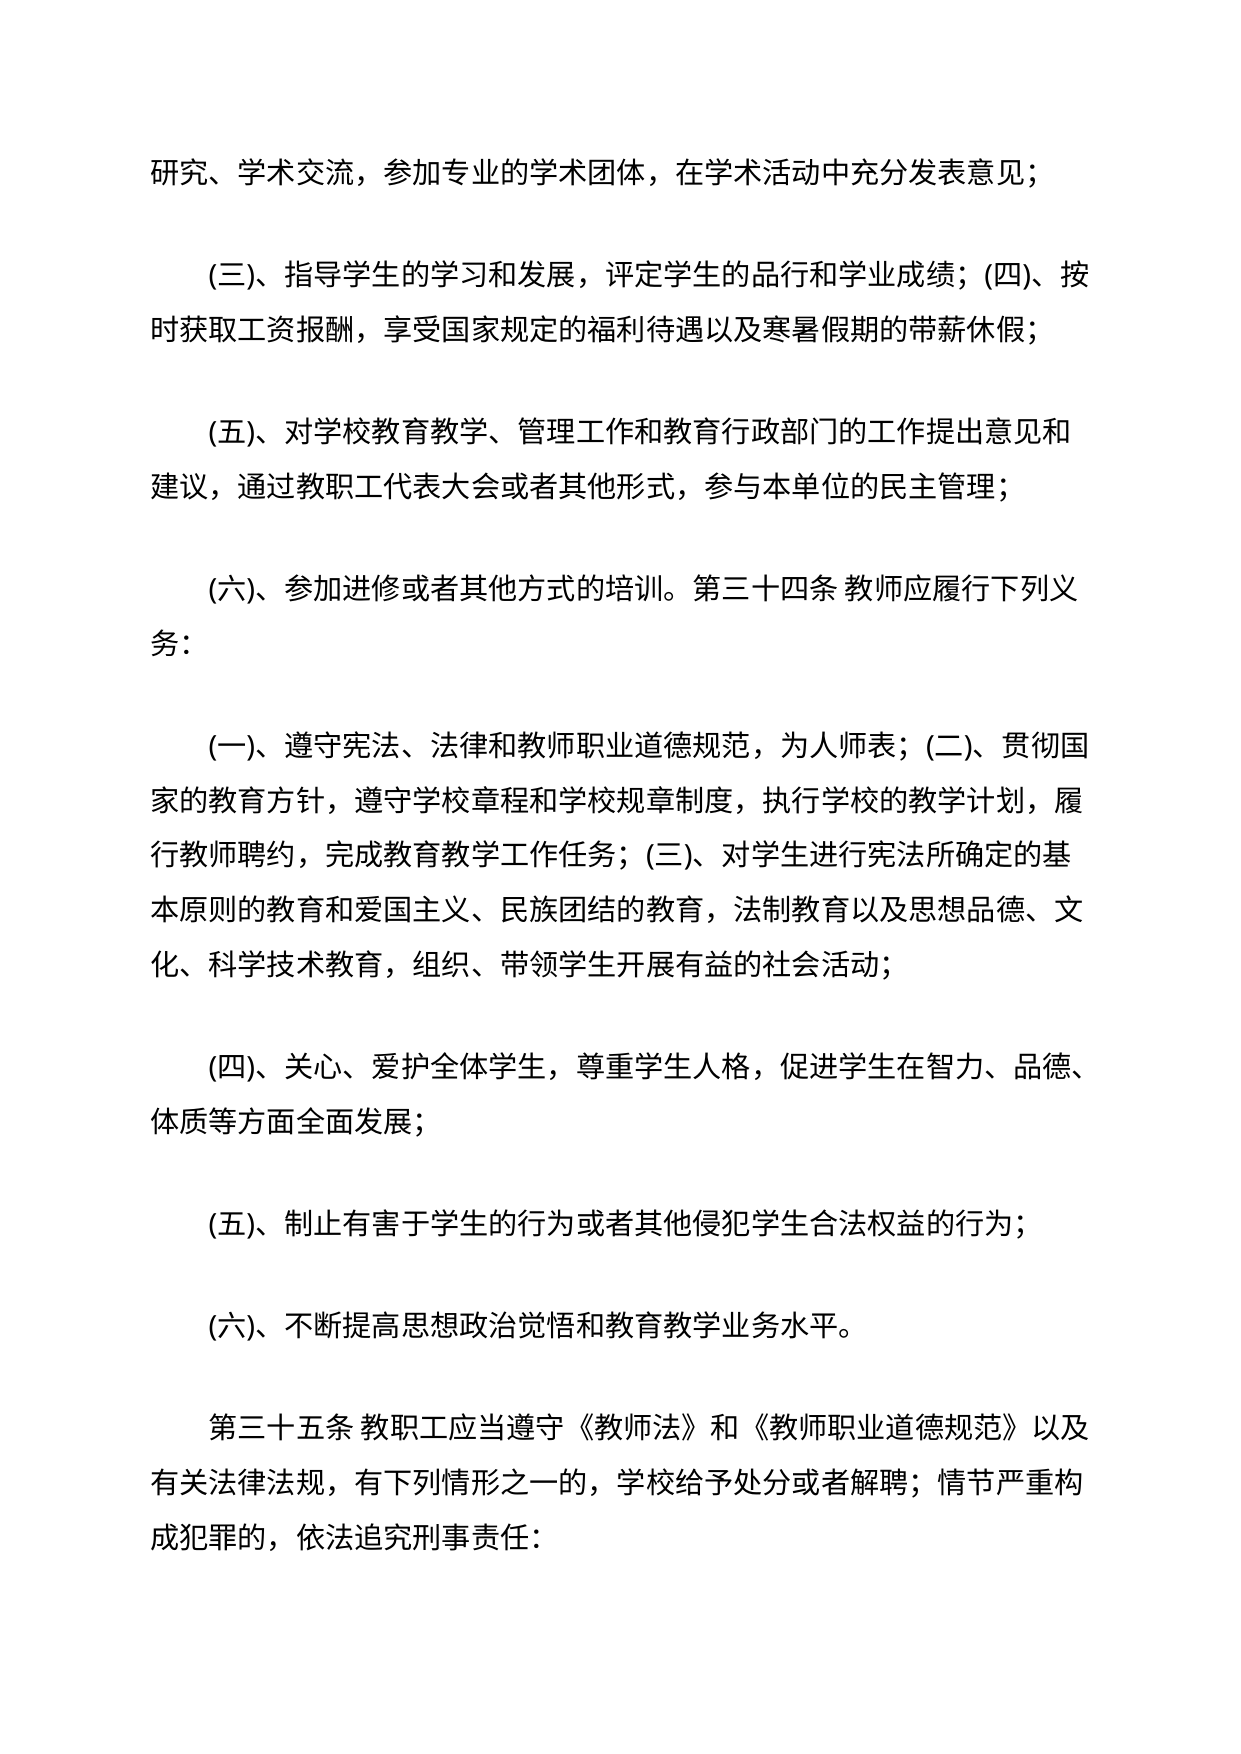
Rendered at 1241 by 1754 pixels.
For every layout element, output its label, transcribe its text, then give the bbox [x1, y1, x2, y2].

text 第三十五条 教职工应当遵守《教师法》和《教师职业道德规范》以及有关法律法规，有下列情形之一的，学校给予处分或者解聘；情节严重构成犯罪的，依法追究刑事责任： [150, 1404, 1090, 1556]
text (六)、参加进修或者其他方式的培训。第三十四条 教师应履行下列义务： [150, 565, 1090, 663]
text (三)、指导学生的学习和发展，评定学生的品行和学业成绩；(四)、按时获取工资报酬，享受国家规定的福利待遇以及寒暑假期的带薪休假； [150, 252, 1090, 349]
text (四)、关心、爱护全体学生，尊重学生人格，促进学生在智力、品德、体质等方面全面发展； [150, 1044, 1090, 1141]
text (一)、遵守宪法、法律和教师职业道德规范，为人师表；(二)、贯彻国家的教育方针，遵守学校章程和学校规章制度，执行学校的教学计划，履行教师聘约，完成教育教学工作任务；(三)、对学生进行宪法所确定的基本原则的教育和爱国主义、民族团结的教育，法制教育以及思想品德、文化、科学技术教育，组织、带领学生开展有益的社会活动； [150, 722, 1090, 984]
text (五)、对学校教育教学、管理工作和教育行政部门的工作提出意见和建议，通过教职工代表大会或者其他形式，参与本单位的民主管理； [150, 408, 1090, 506]
text (五)、制止有害于学生的行为或者其他侵犯学生合法权益的行为； [150, 1200, 1090, 1243]
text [150, 150, 1090, 192]
text (六)、不断提高思想政治觉悟和教育教学业务水平。 [150, 1302, 1090, 1345]
